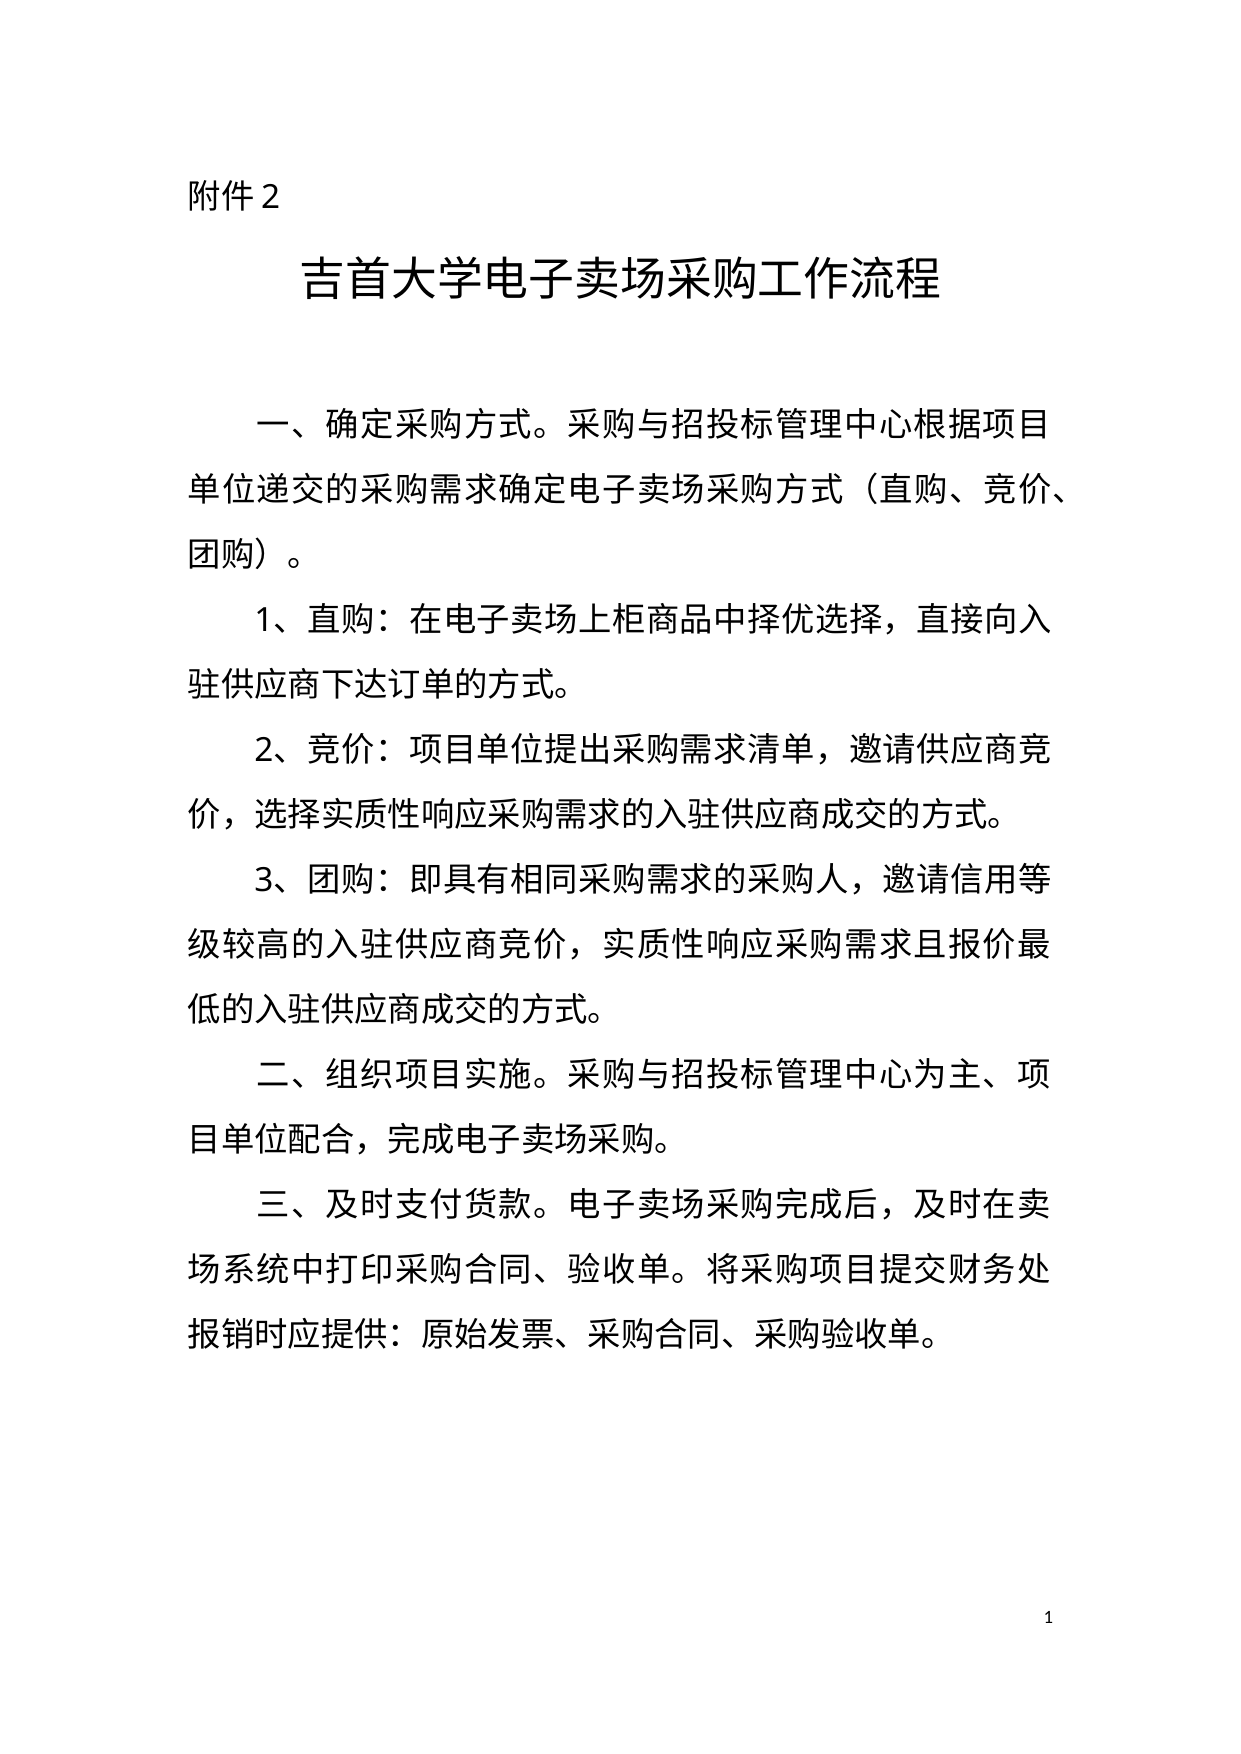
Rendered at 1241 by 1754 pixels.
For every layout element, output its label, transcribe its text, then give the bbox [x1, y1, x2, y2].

text 吉首大学电子卖场采购工作流程 [187, 227, 1053, 324]
text 附件2 [187, 162, 1053, 227]
text 三、及时支付货款。电子卖场采购完成后，及时在卖场系统中打印采购合同、验收单。将采购项目提交财务处报销时应提供：原始发票、采购合同、采购验收单。 [187, 1169, 1053, 1364]
text 3、团购：即具有相同采购需求的采购人，邀请信用等级较高的入驻供应商竞价，实质性响应采购需求且报价最低的入驻供应商成交的方式。 [187, 844, 1053, 1039]
text 一、确定采购方式。采购与招投标管理中心根据项目单位递交的采购需求确定电子卖场采购方式（直购、竞价、团购）。 [187, 389, 1053, 584]
text 二、组织项目实施。采购与招投标管理中心为主、项目单位配合，完成电子卖场采购。 [187, 1039, 1053, 1169]
text 2、竞价：项目单位提出采购需求清单，邀请供应商竞价，选择实质性响应采购需求的入驻供应商成交的方式。 [187, 714, 1053, 844]
text 1、直购：在电子卖场上柜商品中择优选择，直接向入驻供应商下达订单的方式。 [187, 584, 1053, 714]
